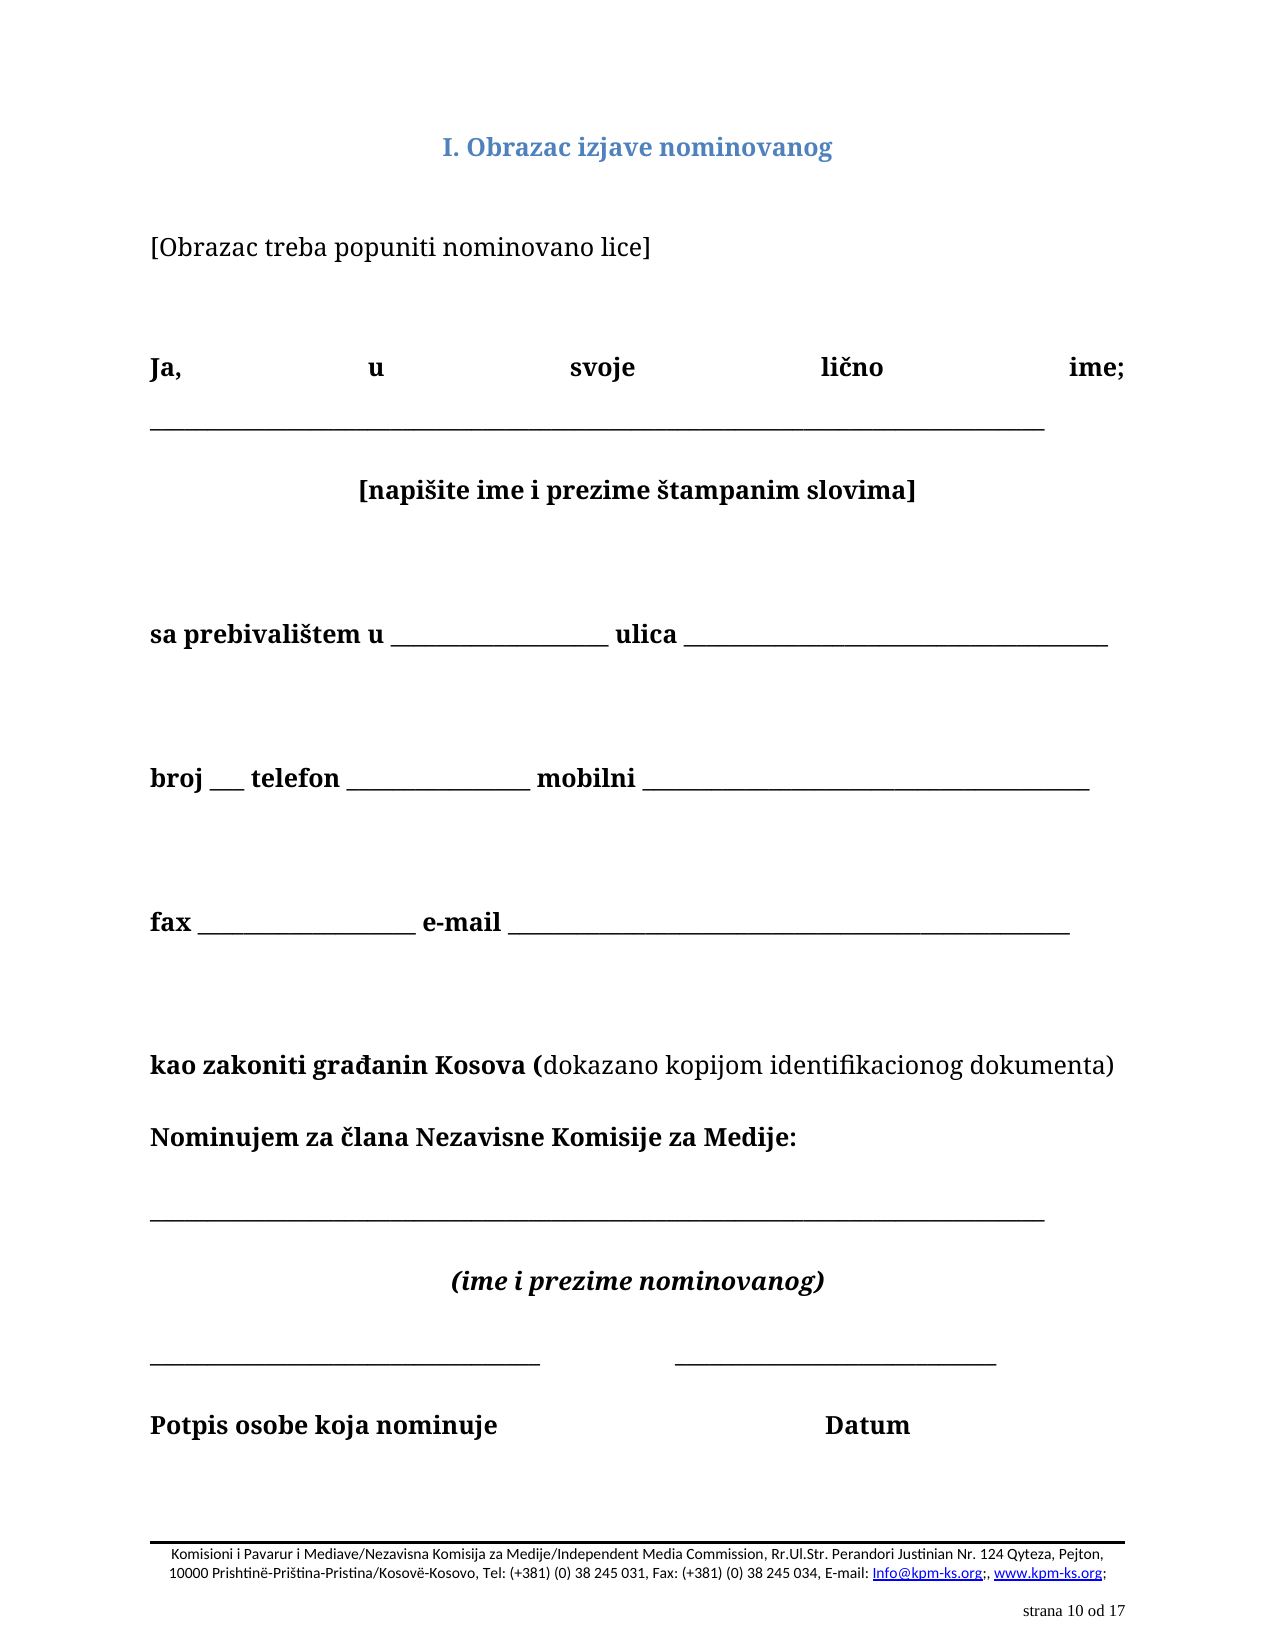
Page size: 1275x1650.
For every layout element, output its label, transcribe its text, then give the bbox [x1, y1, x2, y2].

text [Obrazac treba popuniti nominovano lice] [150, 230, 1125, 264]
text sa prebivalištem u ___________________ ulica _____________________________________ [150, 617, 1125, 651]
text fax ___________________ e-mail _________________________________________________ [150, 904, 1125, 938]
text (ime i prezime nominovanog) [150, 1264, 1125, 1298]
subtitle I. Obrazac izjave nominovanog [150, 130, 1125, 164]
text [napišite ime i prezime štampanim slovima] [150, 473, 1125, 507]
text ______________________________________________________________________________ [150, 1192, 1125, 1226]
text Nominujem za člana Nezavisne Komisije za Medije: [150, 1120, 1125, 1154]
text broj ___ telefon ________________ mobilni _______________________________________ [150, 761, 1125, 794]
text kao zakoniti građanin Kosova (dokazano kopijom identifikacionog dokumenta) [150, 1048, 1125, 1082]
text __________________________________ ____________________________ [150, 1336, 1125, 1369]
text Potpis osobe koja nominuje Datum [150, 1407, 1125, 1441]
text Ja, u svoje lično ime; ______________________________________________________________________________ [150, 350, 1125, 435]
